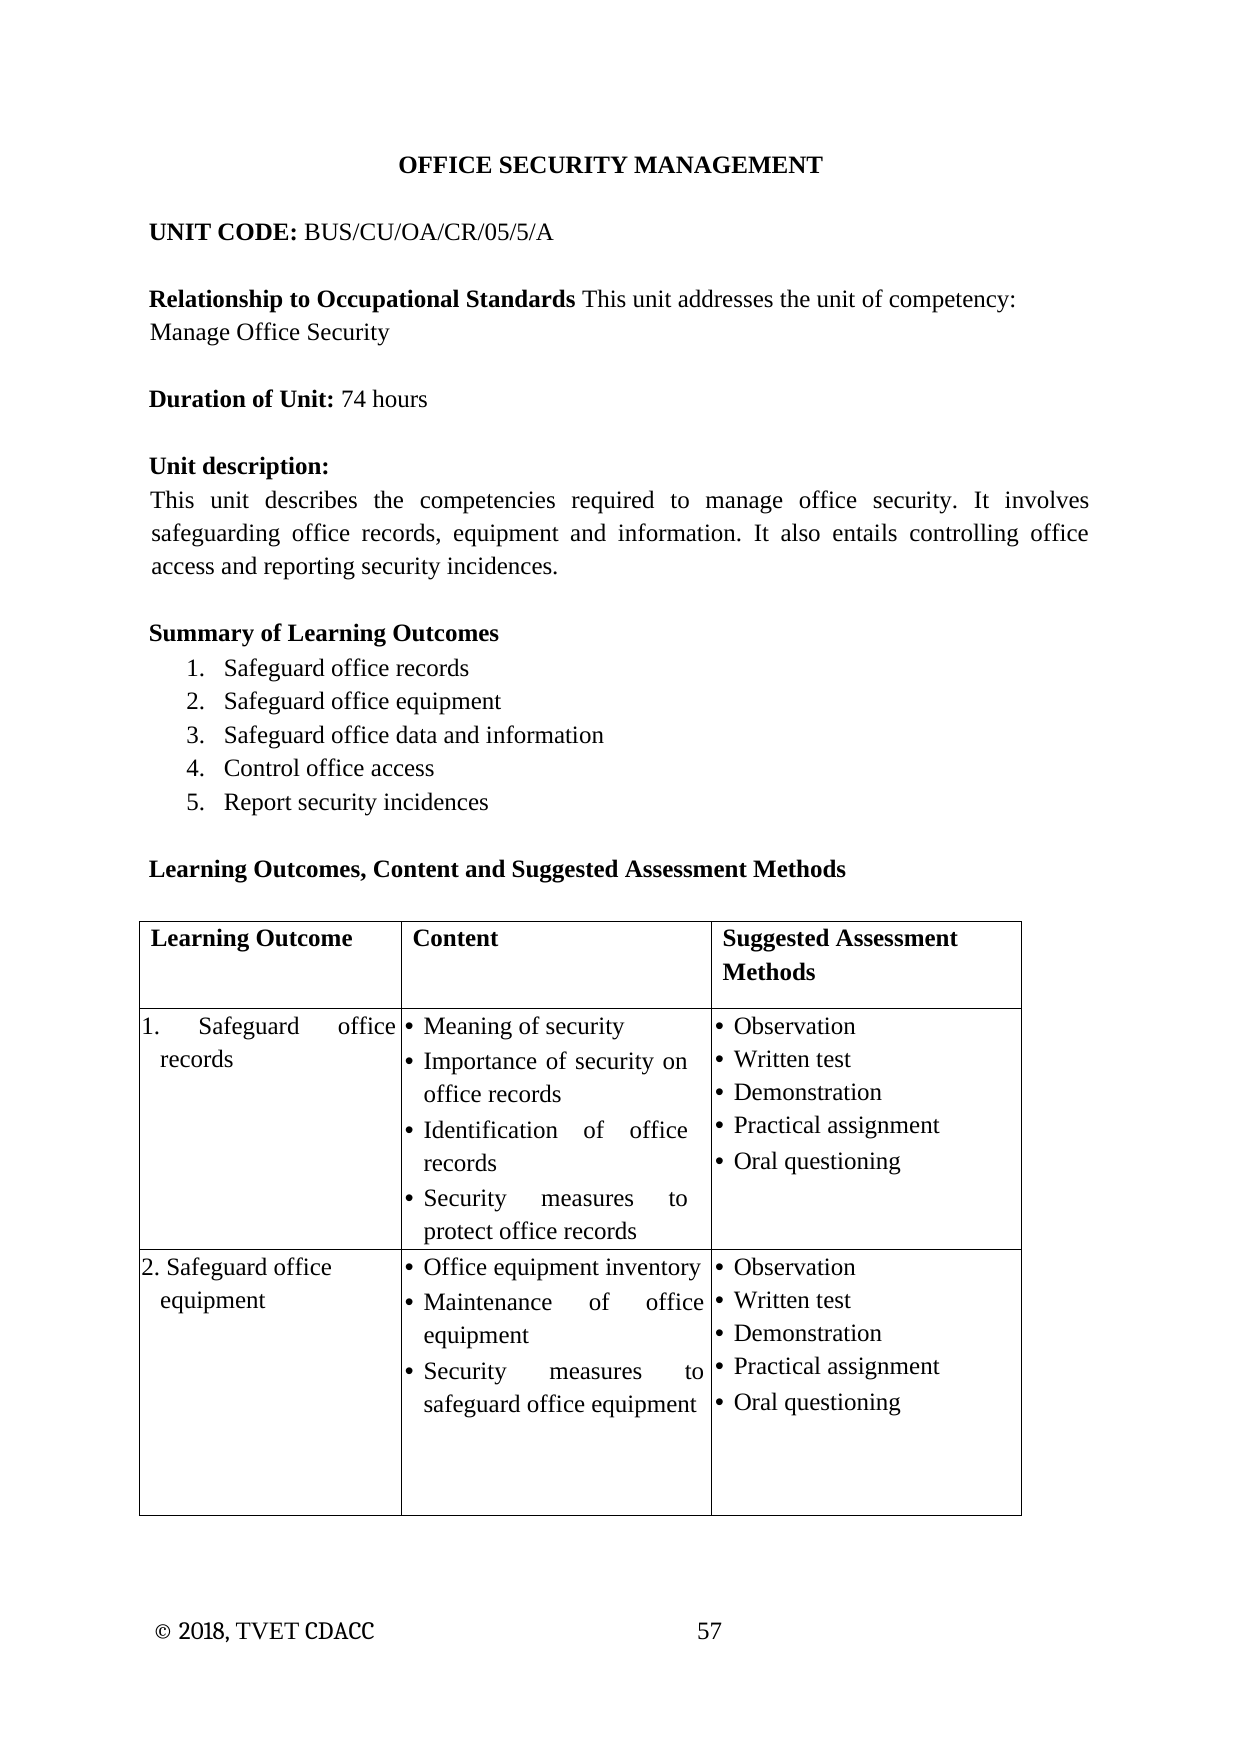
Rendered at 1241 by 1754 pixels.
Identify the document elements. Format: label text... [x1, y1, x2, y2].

list Report security incidences [186, 787, 1090, 816]
table_cell 1. Safeguard office records [140, 1009, 401, 1249]
text UNIT CODE: BUS/CU/OA/CR/05/5/A [148, 217, 1091, 245]
text This unit describes the competencies required to manage office security. It involves safeguarding office records, equipment and information. It also entails controlling office access and reporting security incidences. [150, 485, 1090, 580]
text Duration of Unit: 74 hours [148, 384, 1091, 413]
table_cell Meaning of security Importance of security on office records Identification of office records Security measures to protect office records [402, 1009, 711, 1249]
subtitle OFFICE SECURITY MANAGEMENT [150, 151, 1071, 179]
table_header Content [402, 922, 711, 1008]
table_cell 2. Safeguard office equipment [140, 1250, 401, 1515]
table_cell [712, 1250, 1021, 1515]
table_header Suggested Assessment Methods [712, 922, 1021, 1008]
table_cell Observation Written test Demonstration Practical assignment Oral questioning [712, 1009, 1021, 1249]
text Summary of Learning Outcomes [148, 618, 1091, 647]
text Learning Outcomes, Content and Suggested Assessment Methods [148, 854, 1091, 883]
text Relationship to Occupational Standards This unit addresses the unit of competency: Manage Office Security [148, 284, 1091, 346]
table_cell Office equipment inventory Maintenance of office equipment Security measures to safeguard office equipment [402, 1250, 711, 1515]
list Control office access [186, 753, 1090, 782]
list Safeguard office data and information [186, 720, 1090, 748]
text Unit description: [148, 451, 1091, 480]
table_header Learning Outcome [140, 922, 401, 1008]
list Safeguard office equipment [186, 686, 1090, 715]
list Safeguard office records [186, 653, 1090, 681]
